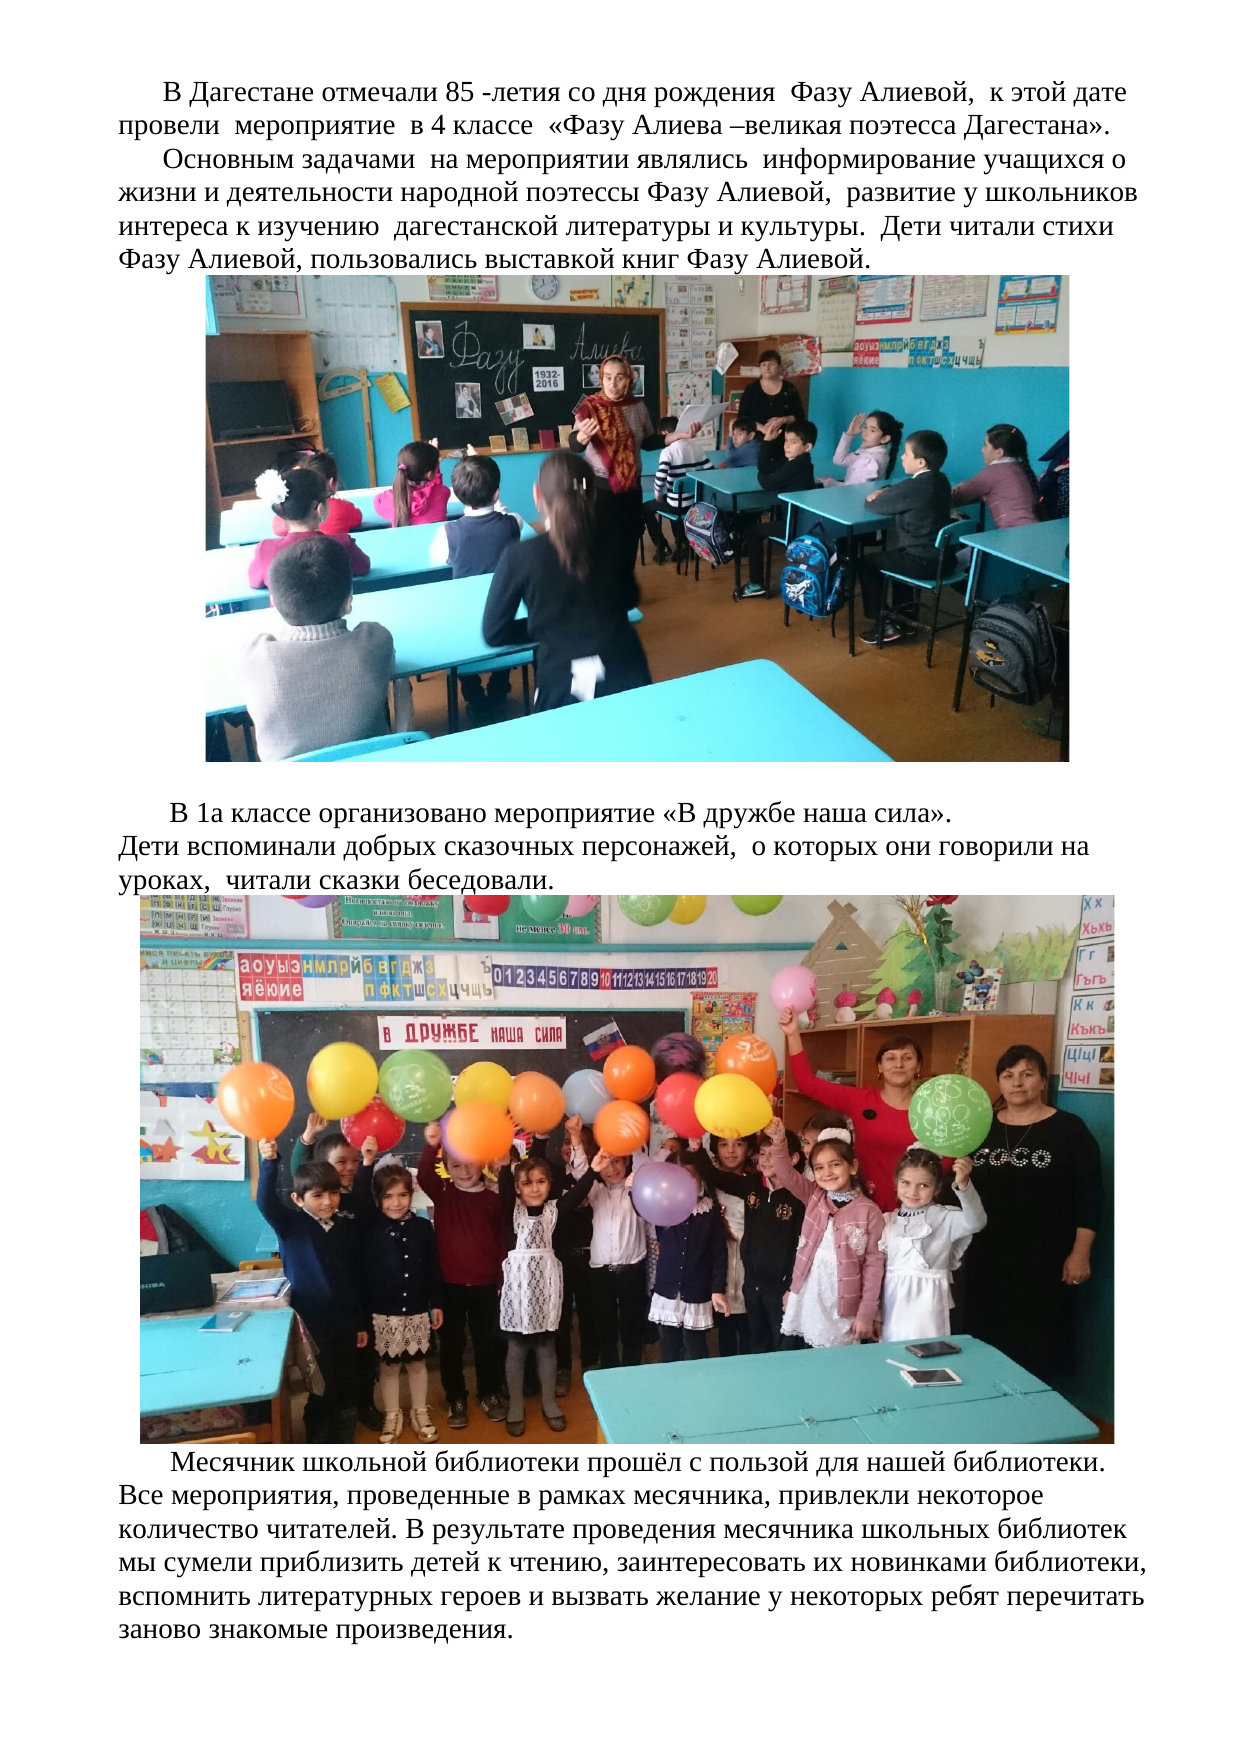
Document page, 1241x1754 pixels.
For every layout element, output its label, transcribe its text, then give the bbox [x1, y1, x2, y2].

text Месячник школьной библиотеки прошёл с пользой для нашей библиотеки. Все мероприятия, проведенные в рамках месячника, привлекли некоторое количество читателей. В результате проведения месячника школьных библиотек мы сумели приблизить детей к чтению, заинтересовать их новинками библиотеки, вспомнить литературных героев и вызвать желание у некоторых ребят перечитать заново знакомые произведения. [118, 1444, 1152, 1645]
picture [140, 895, 1115, 1444]
text Основным задачами на мероприятии являлись информирование учащихся о жизни и деятельности народной поэтессы Фазу Алиевой, развитие у школьников интереса к изучению дагестанской литературы и культуры. Дети читали стихи Фазу Алиевой, пользовались выставкой книг Фазу Алиевой. [118, 141, 1152, 275]
text Дети вспоминали добрых сказочных персонажей, о которых они говорили на уроках, читали сказки беседовали. [118, 828, 1152, 895]
text В Дагестане отмечали 85 -летия со дня рождения Фазу Алиевой, к этой дате провели мероприятие в 4 классе «Фазу Алиева –великая поэтесса Дагестана». [118, 74, 1152, 141]
text В 1а классе организовано мероприятие «В дружбе наша сила». [118, 795, 1152, 828]
picture [205, 275, 1070, 762]
